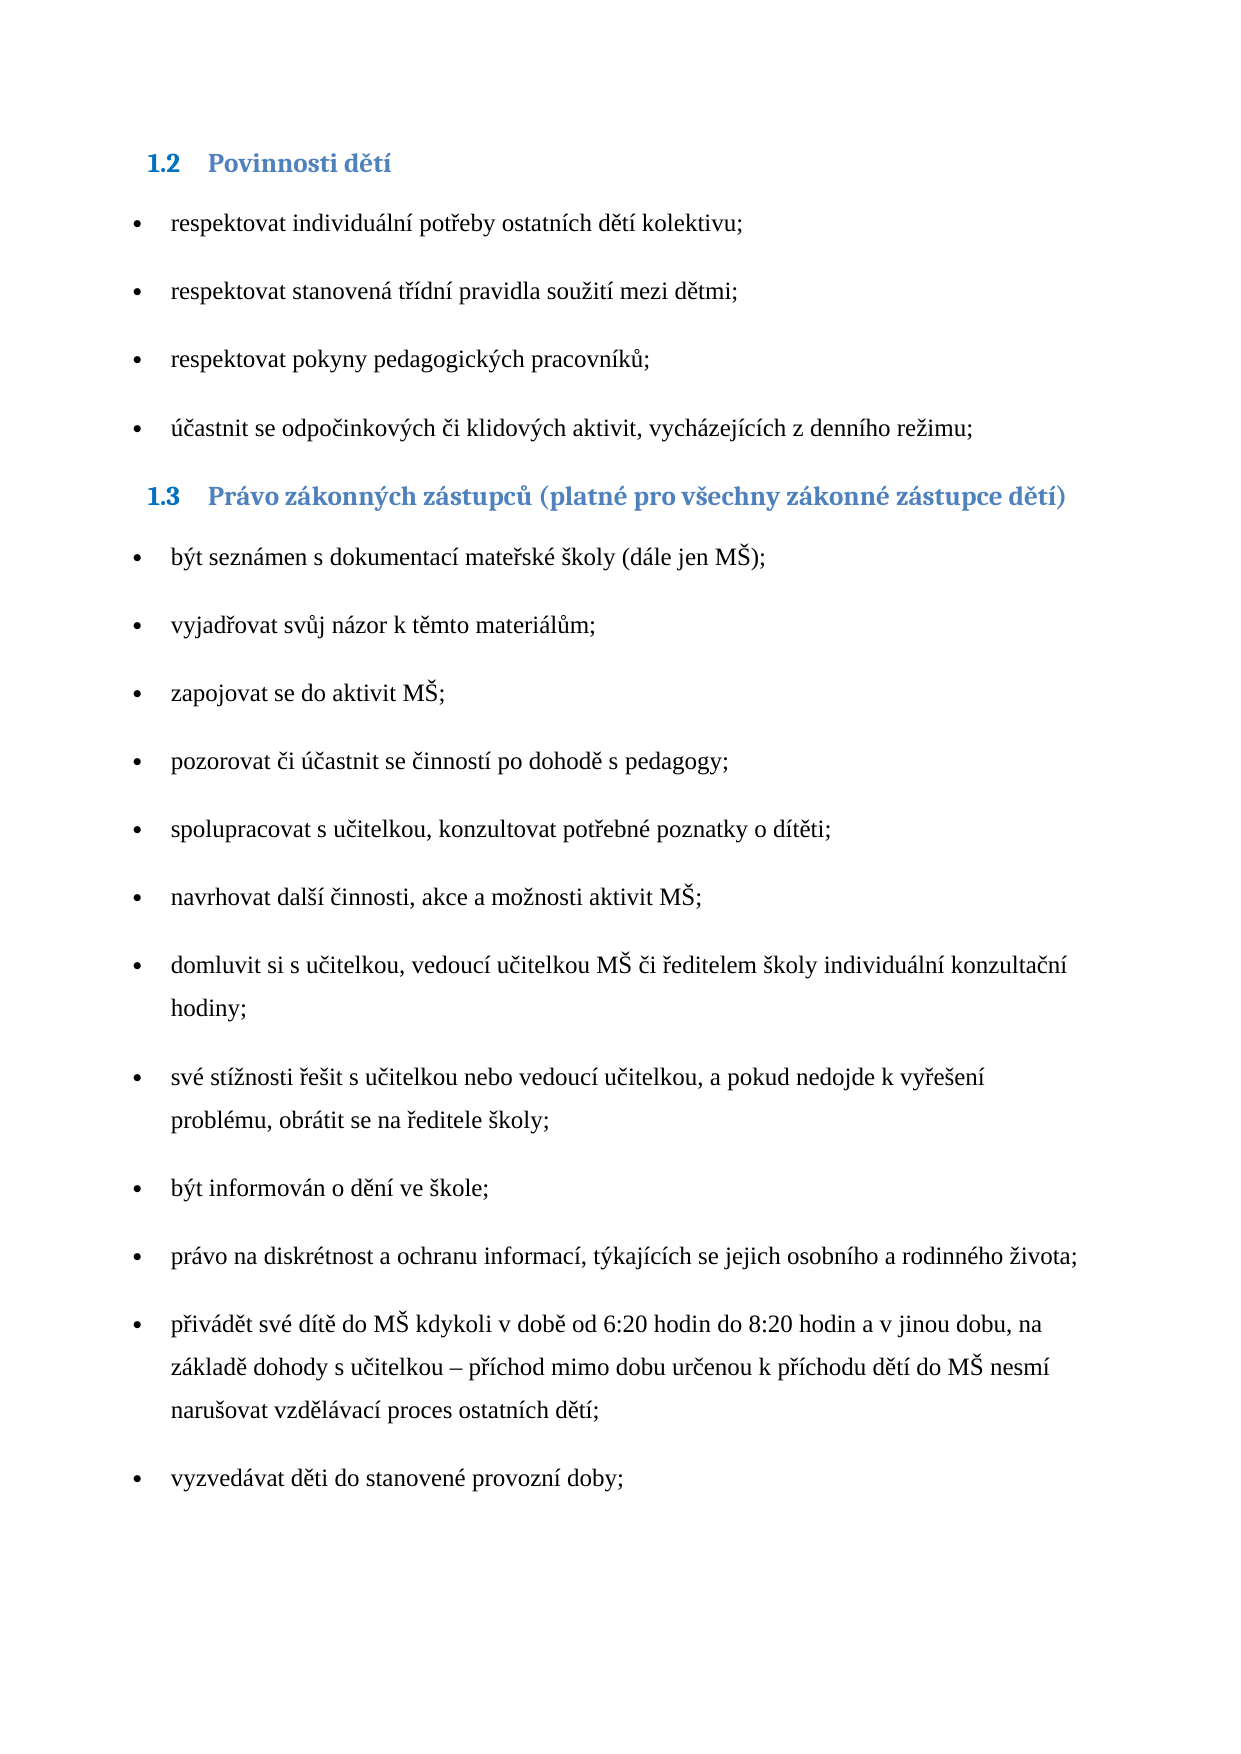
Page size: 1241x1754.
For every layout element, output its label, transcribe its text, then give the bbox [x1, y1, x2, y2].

list své stížnosti řešit s učitelkou nebo vedoucí učitelkou, a pokud nedojde k vyřešení problému, obrátit se na ředitele školy; [133, 1062, 1093, 1133]
list respektovat individuální potřeby ostatních dětí kolektivu; [133, 208, 1093, 237]
list spolupracovat s učitelkou, konzultovat potřebné poznatky o dítěti; [133, 814, 1093, 843]
list domluvit si s učitelkou, vedoucí učitelkou MŠ či ředitelem školy individuální konzultační hodiny; [133, 950, 1093, 1022]
list vyzvedávat děti do stanovené provozní doby; [133, 1463, 1093, 1492]
list účastnit se odpočinkových či klidových aktivit, vycházejících z denního režimu; [133, 413, 1093, 441]
list zapojovat se do aktivit MŠ; [133, 678, 1093, 707]
list právo na diskrétnost a ochranu informací, týkajících se jejich osobního a rodinného života; [133, 1241, 1093, 1270]
list navrhovat další činnosti, akce a možnosti aktivit MŠ; [133, 882, 1093, 911]
subtitle Povinnosti dětí [148, 148, 1093, 179]
list respektovat pokyny pedagogických pracovníků; [133, 344, 1093, 373]
list vyjadřovat svůj názor k těmto materiálům; [133, 610, 1093, 638]
subtitle Právo zákonných zástupců (platné pro všechny zákonné zástupce dětí) [148, 481, 1093, 512]
list přivádět své dítě do MŠ kdykoli v době od 6:20 hodin do 8:20 hodin a v jinou dobu, na základě dohody s učitelkou – příchod mimo dobu určenou k příchodu dětí do MŠ nesmí narušovat vzdělávací proces ostatních dětí; [133, 1309, 1093, 1424]
list respektovat stanovená třídní pravidla soužití mezi dětmi; [133, 276, 1093, 305]
list být informován o dění ve škole; [133, 1173, 1093, 1202]
list pozorovat či účastnit se činností po dohodě s pedagogy; [133, 746, 1093, 775]
list být seznámen s dokumentací mateřské školy (dále jen MŠ); [133, 542, 1093, 570]
